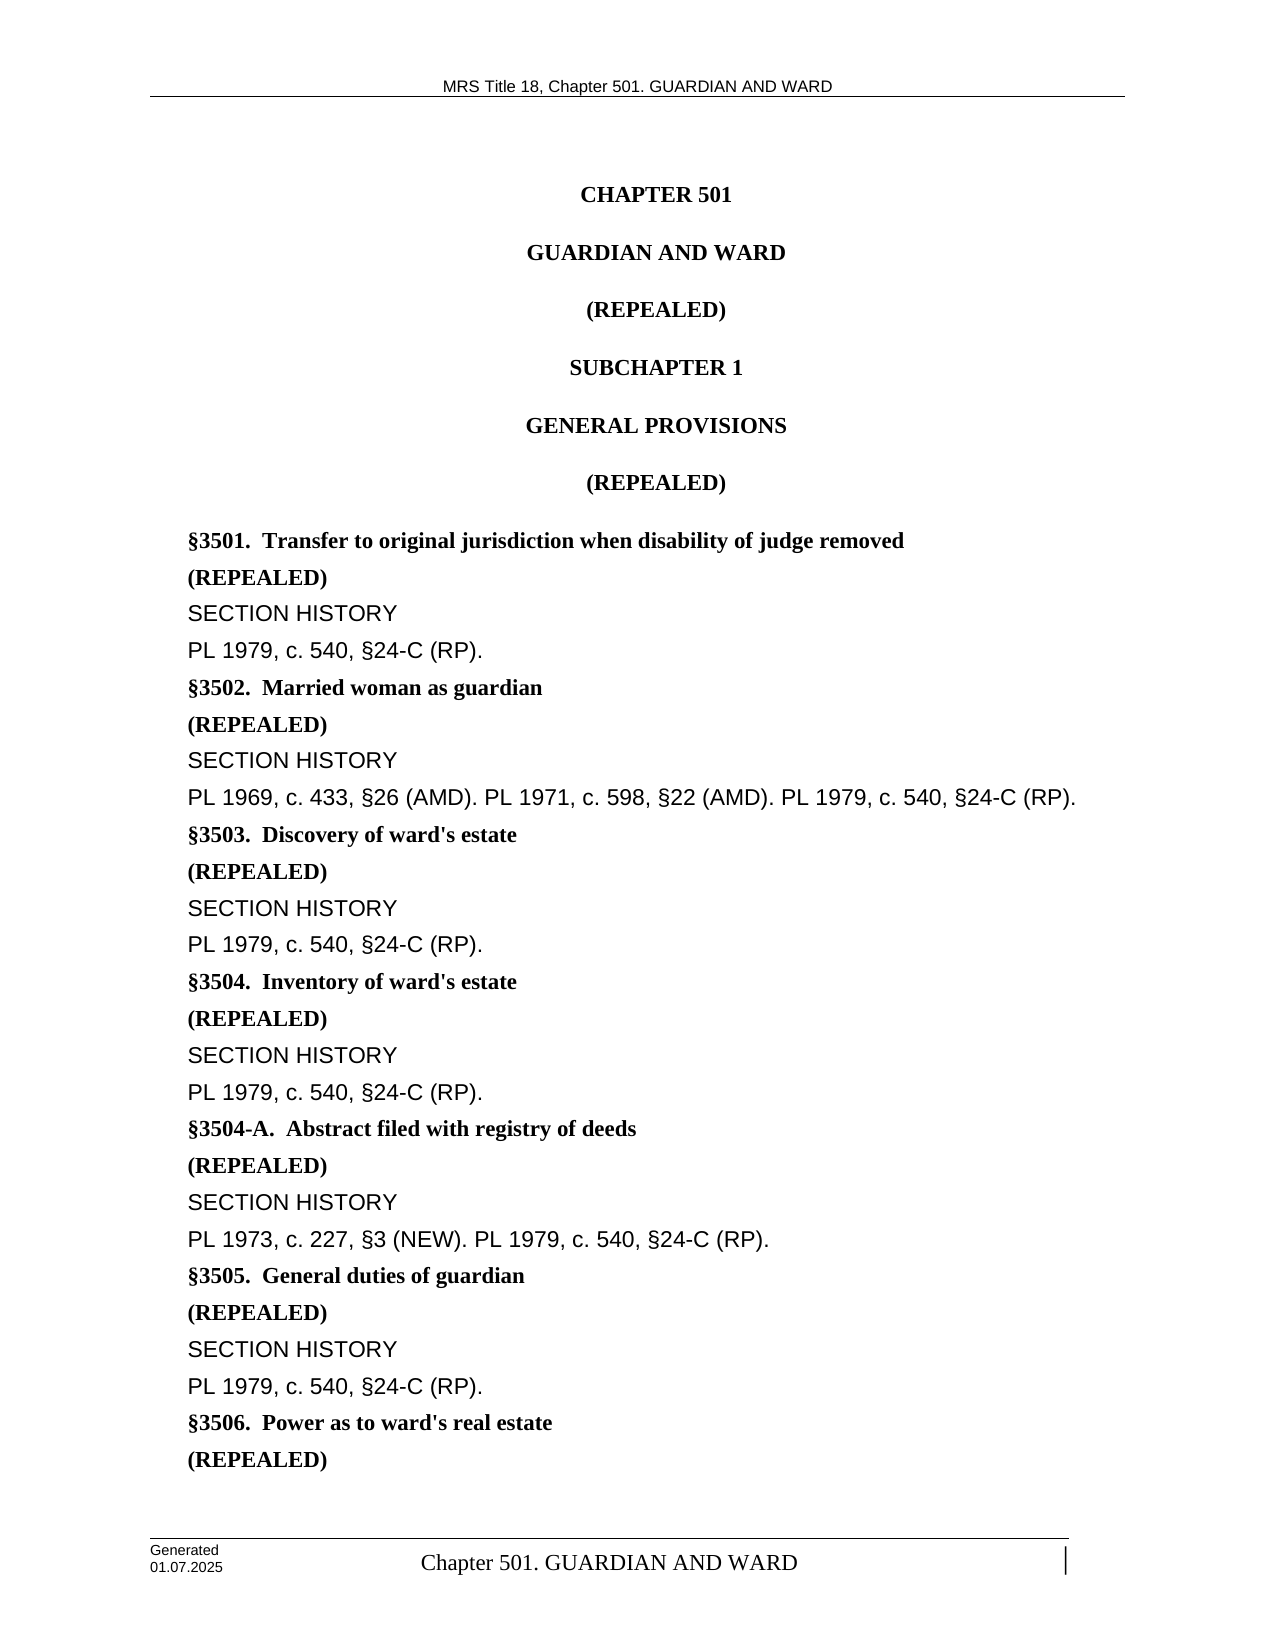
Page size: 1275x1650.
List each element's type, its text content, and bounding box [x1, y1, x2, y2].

text SECTION HISTORY [187, 1042, 1125, 1068]
text GENERAL PROVISIONS [187, 412, 1125, 438]
text SECTION HISTORY [187, 747, 1125, 774]
text (REPEALED) [187, 1005, 1125, 1031]
text §3502. Married woman as guardian [187, 674, 1125, 700]
text (REPEALED) [187, 469, 1125, 496]
text (REPEALED) [187, 564, 1125, 590]
text PL 1979, c. 540, §24-C (RP). [187, 1078, 1125, 1105]
text PL 1979, c. 540, §24-C (RP). [187, 637, 1125, 663]
text SECTION HISTORY [187, 894, 1125, 921]
text PL 1969, c. 433, §26 (AMD). PL 1971, c. 598, §22 (AMD). PL 1979, c. 540, §24-C (RP). [187, 784, 1125, 811]
text SUBCHAPTER 1 [187, 354, 1125, 380]
text PL 1979, c. 540, §24-C (RP). [187, 1373, 1125, 1399]
text §3503. Discovery of ward's estate [187, 821, 1125, 847]
text §3501. Transfer to original jurisdiction when disability of judge removed [187, 527, 1125, 553]
text §3505. General duties of guardian [187, 1262, 1125, 1289]
text (REPEALED) [187, 1299, 1125, 1325]
text §3504-A. Abstract filed with registry of deeds [187, 1115, 1125, 1142]
text (REPEALED) [187, 296, 1125, 323]
text §3504. Inventory of ward's estate [187, 968, 1125, 994]
text SECTION HISTORY [187, 600, 1125, 627]
text CHAPTER 501 [187, 181, 1125, 208]
text SECTION HISTORY [187, 1336, 1125, 1362]
text (REPEALED) [187, 1152, 1125, 1178]
text PL 1973, c. 227, §3 (NEW). PL 1979, c. 540, §24-C (RP). [187, 1226, 1125, 1252]
text PL 1979, c. 540, §24-C (RP). [187, 931, 1125, 958]
text (REPEALED) [187, 711, 1125, 737]
text §3506. Power as to ward's real estate [187, 1409, 1125, 1436]
text SECTION HISTORY [187, 1189, 1125, 1215]
text GUARDIAN AND WARD [187, 239, 1125, 265]
text (REPEALED) [187, 858, 1125, 884]
text (REPEALED) [187, 1446, 1125, 1472]
